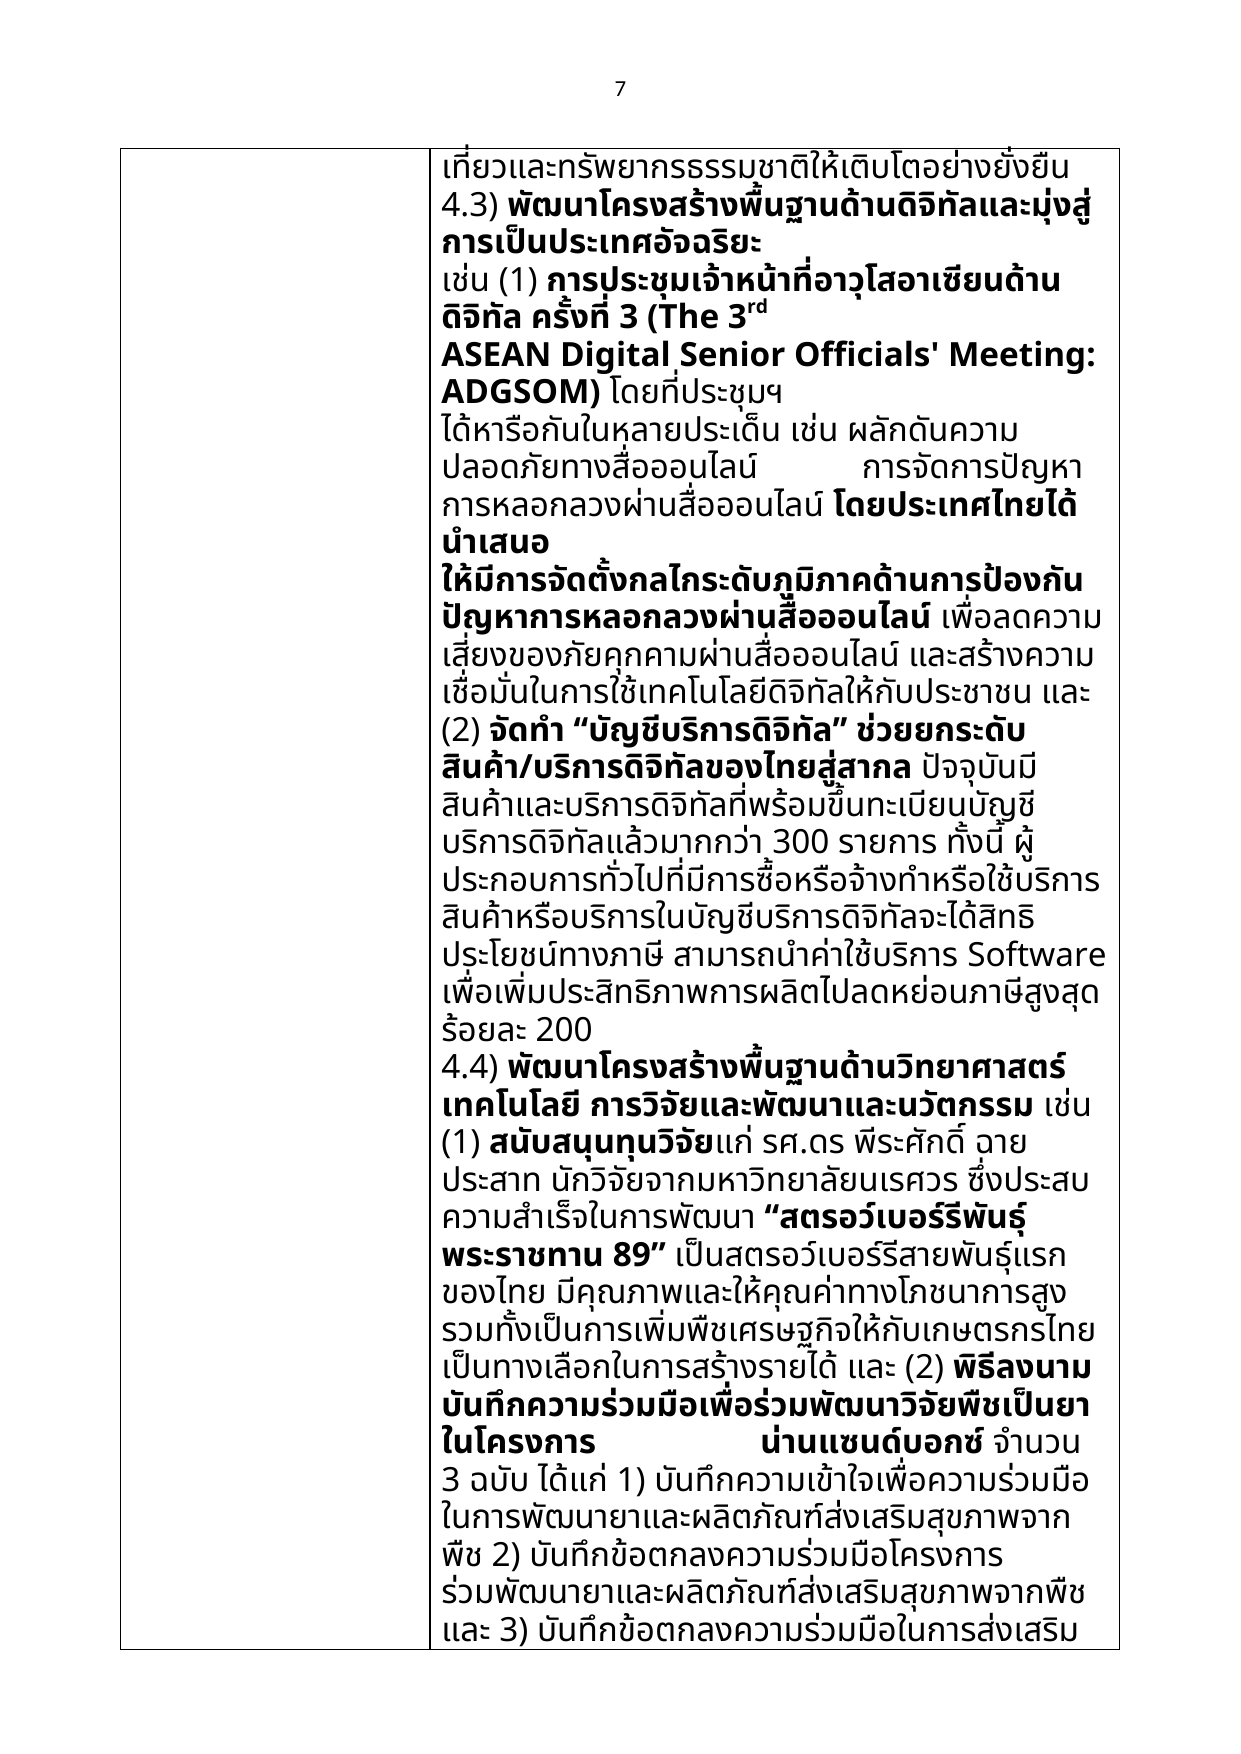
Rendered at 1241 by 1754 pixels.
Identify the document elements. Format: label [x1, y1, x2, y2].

table_cell [431, 149, 1119, 1649]
table_cell [121, 149, 429, 1649]
